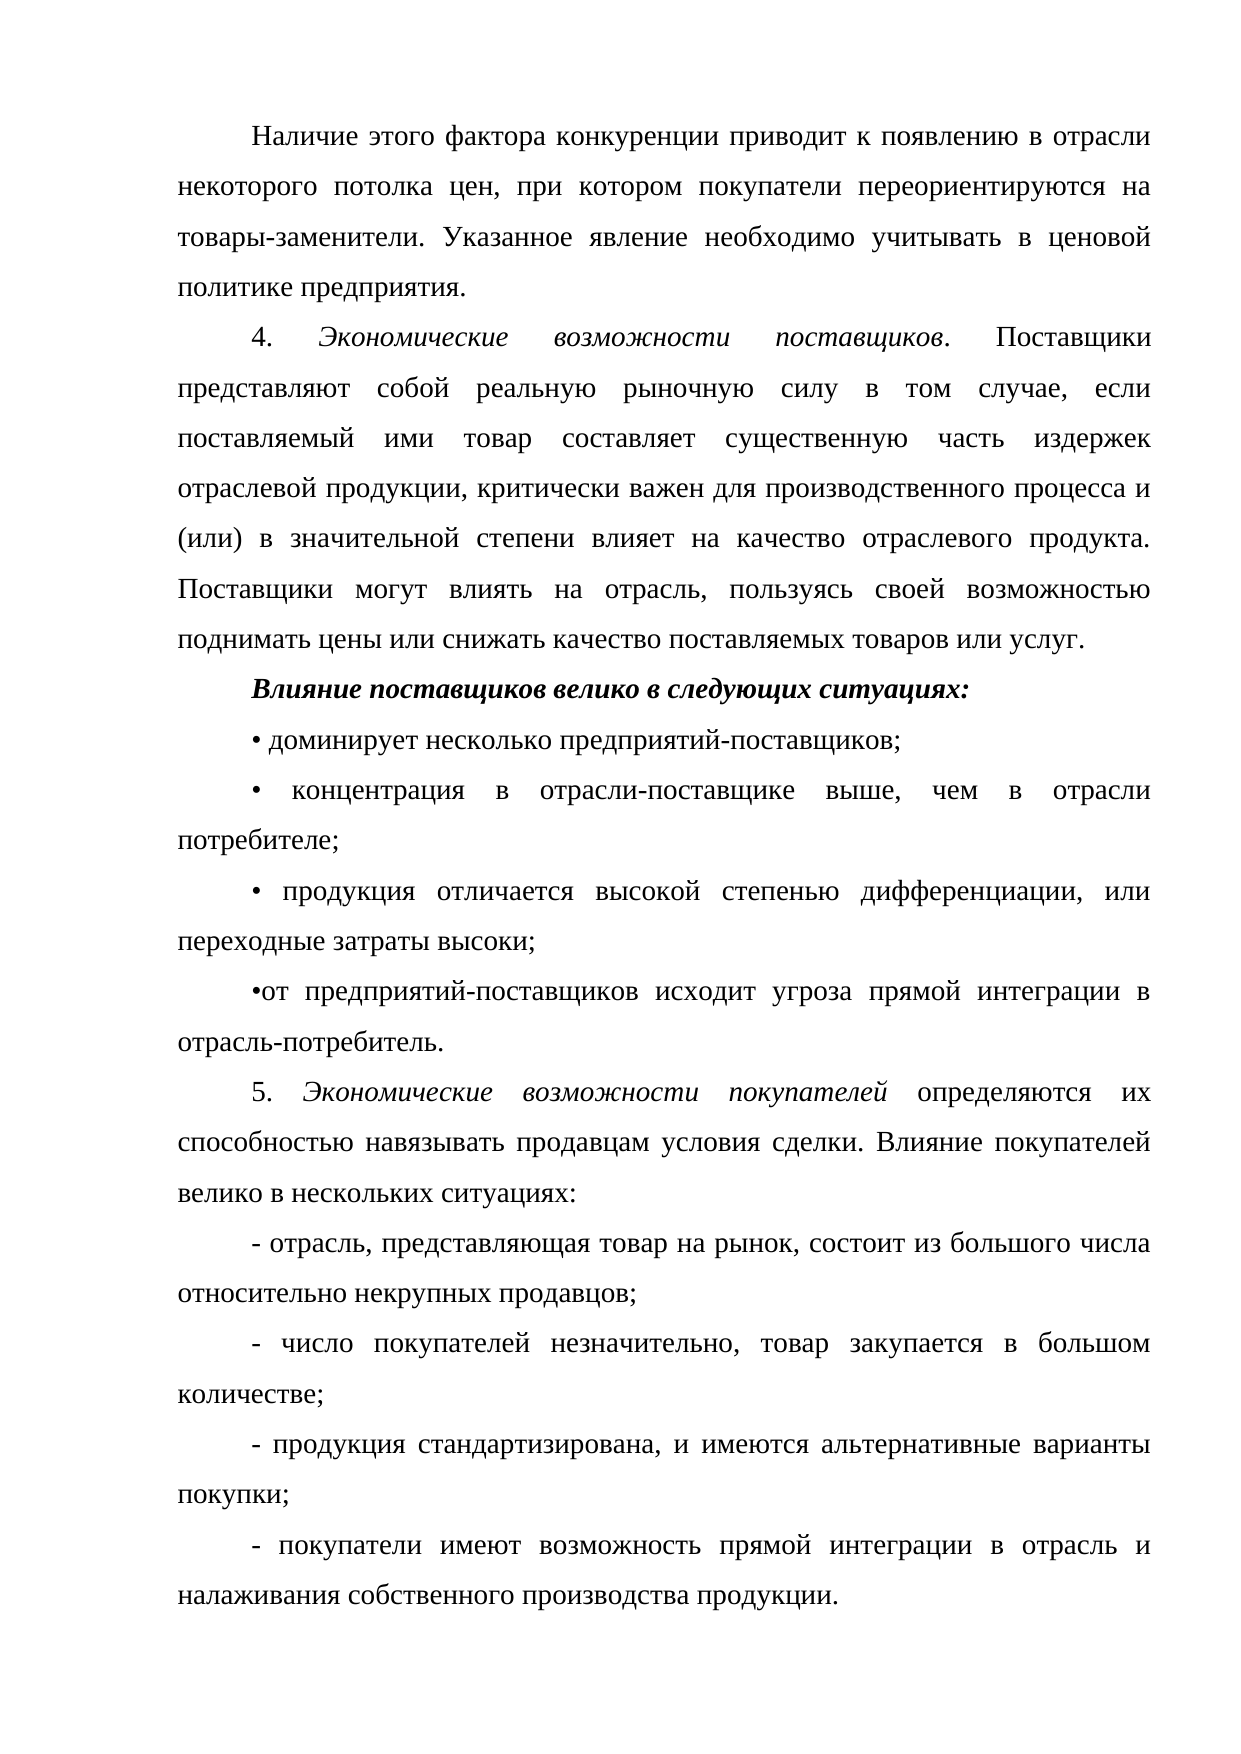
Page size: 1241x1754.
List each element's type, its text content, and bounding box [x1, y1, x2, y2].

text - число покупателей незначительно, товар закупается в большом количестве; [177, 1326, 1152, 1409]
text • доминирует несколько предприятий-поставщиков; [177, 722, 1152, 755]
text Влияние поставщиков велико в следующих ситуациях: [177, 672, 1152, 705]
text 4. Экономические возможности поставщиков. Поставщики представляют собой реальную рыночную силу в том случае, если поставляемый ими товар составляет существенную часть издержек отраслевой продукции, критически важен для производственного процесса и (или) в значительной степени влияет на качество отраслевого продукта. Поставщики могут влиять на отрасль, пользуясь своей возможностью поднимать цены или снижать качество поставляемых товаров или услуг. [177, 319, 1152, 655]
text •от предприятий-поставщиков исходит угроза прямой интеграции в отрасль-потребитель. [177, 973, 1152, 1057]
text • концентрация в отрасли-поставщике выше, чем в отрасли потребителе; [177, 772, 1152, 856]
text 5. Экономические возможности покупателей определяются их способностью навязывать продавцам условия сделки. Влияние покупателей велико в нескольких ситуациях: [177, 1074, 1152, 1208]
text Наличие этого фактора конкуренции приводит к появлению в отрасли некоторого потолка цен, при котором покупатели переориентируются на товары-заменители. Указанное явление необходимо учитывать в ценовой политике предприятия. [177, 118, 1152, 303]
text • продукция отличается высокой степенью дифференциации, или переходные затраты высоки; [177, 873, 1152, 957]
text - покупатели имеют возможность прямой интеграции в отрасль и налаживания собственного производства продукции. [177, 1527, 1152, 1611]
text - отрасль, представляющая товар на рынок, состоит из большого числа относительно некрупных продавцов; [177, 1225, 1152, 1309]
text - продукция стандартизирована, и имеются альтернативные варианты покупки; [177, 1426, 1152, 1510]
